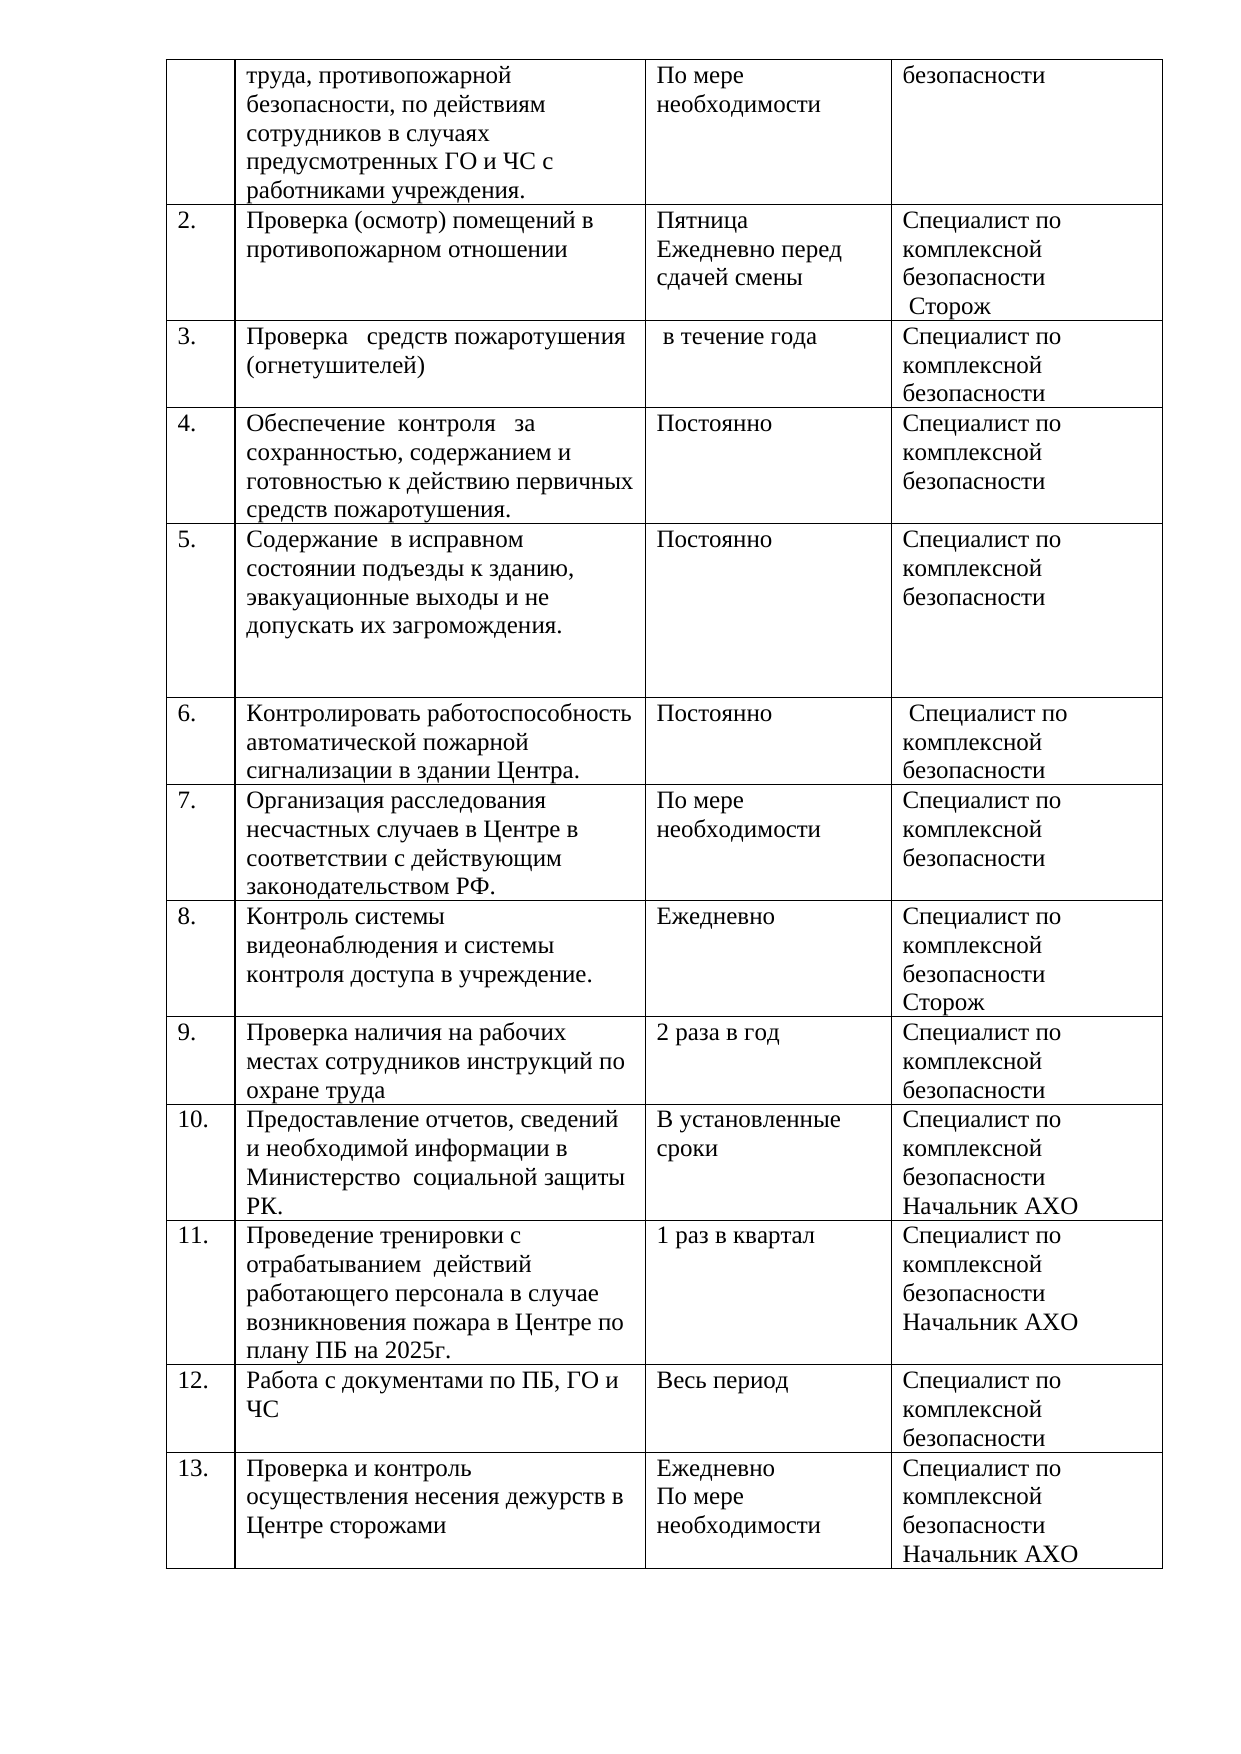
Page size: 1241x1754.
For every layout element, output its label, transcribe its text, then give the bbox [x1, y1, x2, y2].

table_cell Специалист по комплексной безопасности Начальник АХО [892, 1453, 1162, 1568]
table_cell Пятница Ежедневно перед сдачей смены [646, 205, 891, 320]
table_cell 12. [167, 1365, 234, 1452]
table_cell Постоянно [646, 698, 891, 784]
table_cell в течение года [646, 321, 891, 407]
table_cell 11. [167, 1221, 234, 1364]
table_cell Специалист по комплексной безопасности [892, 1017, 1162, 1103]
table_cell Специалист по комплексной безопасности [892, 785, 1162, 900]
table_cell Специалист по комплексной безопасности [892, 524, 1162, 697]
table_cell 1 раз в квартал [646, 1221, 891, 1364]
table_cell 2 раза в год [646, 1017, 891, 1103]
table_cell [892, 60, 1162, 204]
table_cell Проверка средств пожаротушения (огнетушителей) [236, 321, 645, 407]
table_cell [646, 60, 891, 204]
table_cell Контролировать работоспособность автоматической пожарной сигнализации в здании Центра. [236, 698, 645, 784]
table_cell Специалист по комплексной безопасности [892, 1365, 1162, 1452]
table_cell 10. [167, 1105, 234, 1219]
table_cell Ежедневно По мере необходимости [646, 1453, 891, 1568]
table_cell Специалист по комплексной безопасности Сторож [892, 901, 1162, 1016]
table_cell Специалист по комплексной безопасности Сторож [892, 205, 1162, 320]
table_cell Проверка (осмотр) помещений в противопожарном отношении [236, 205, 645, 320]
table_cell 6. [167, 698, 234, 784]
table_cell 13. [167, 1453, 234, 1568]
table_cell По мере необходимости [646, 785, 891, 900]
table_cell 8. [167, 901, 234, 1016]
table_cell Специалист по комплексной безопасности [892, 321, 1162, 407]
table_cell Организация расследования несчастных случаев в Центре в соответствии с действующим законодательством РФ. [236, 785, 645, 900]
table_cell Обеспечение контроля за сохранностью, содержанием и готовностью к действию первичных средств пожаротушения. [236, 408, 645, 523]
table_cell Специалист по комплексной безопасности Начальник АХО [892, 1221, 1162, 1364]
table_cell 9. [167, 1017, 234, 1103]
table_cell Специалист по комплексной безопасности Начальник АХО [892, 1105, 1162, 1219]
table_cell Работа с документами по ПБ, ГО и ЧС [236, 1365, 645, 1452]
table_cell Специалист по комплексной безопасности [892, 698, 1162, 784]
table_cell Ежедневно [646, 901, 891, 1016]
table_cell 4. [167, 408, 234, 523]
table_cell 7. [167, 785, 234, 900]
table_cell Проверка наличия на рабочих местах сотрудников инструкций по охране труда [236, 1017, 645, 1103]
table_cell 5. [167, 524, 234, 697]
table_cell 3. [167, 321, 234, 407]
table_cell Содержание в исправном состоянии подъезды к зданию, эвакуационные выходы и не допускать их загромождения. [236, 524, 645, 697]
table_cell Весь период [646, 1365, 891, 1452]
table_cell Предоставление отчетов, сведений и необходимой информации в Министерство социальной защиты РК. [236, 1105, 645, 1219]
table_cell Проверка и контроль осуществления несения дежурств в Центре сторожами [236, 1453, 645, 1568]
table_cell 1. [167, 60, 234, 204]
table_cell 2. [167, 205, 234, 320]
table_cell Постоянно [646, 524, 891, 697]
table_cell Постоянно [646, 408, 891, 523]
table_cell Проведение тренировки с отрабатыванием действий работающего персонала в случае возникновения пожара в Центре по плану ПБ на 2025г. [236, 1221, 645, 1364]
table_cell Контроль системы видеонаблюдения и системы контроля доступа в учреждение. [236, 901, 645, 1016]
table_cell В установленные сроки [646, 1105, 891, 1219]
table_cell Специалист по комплексной безопасности [892, 408, 1162, 523]
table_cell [236, 60, 645, 204]
